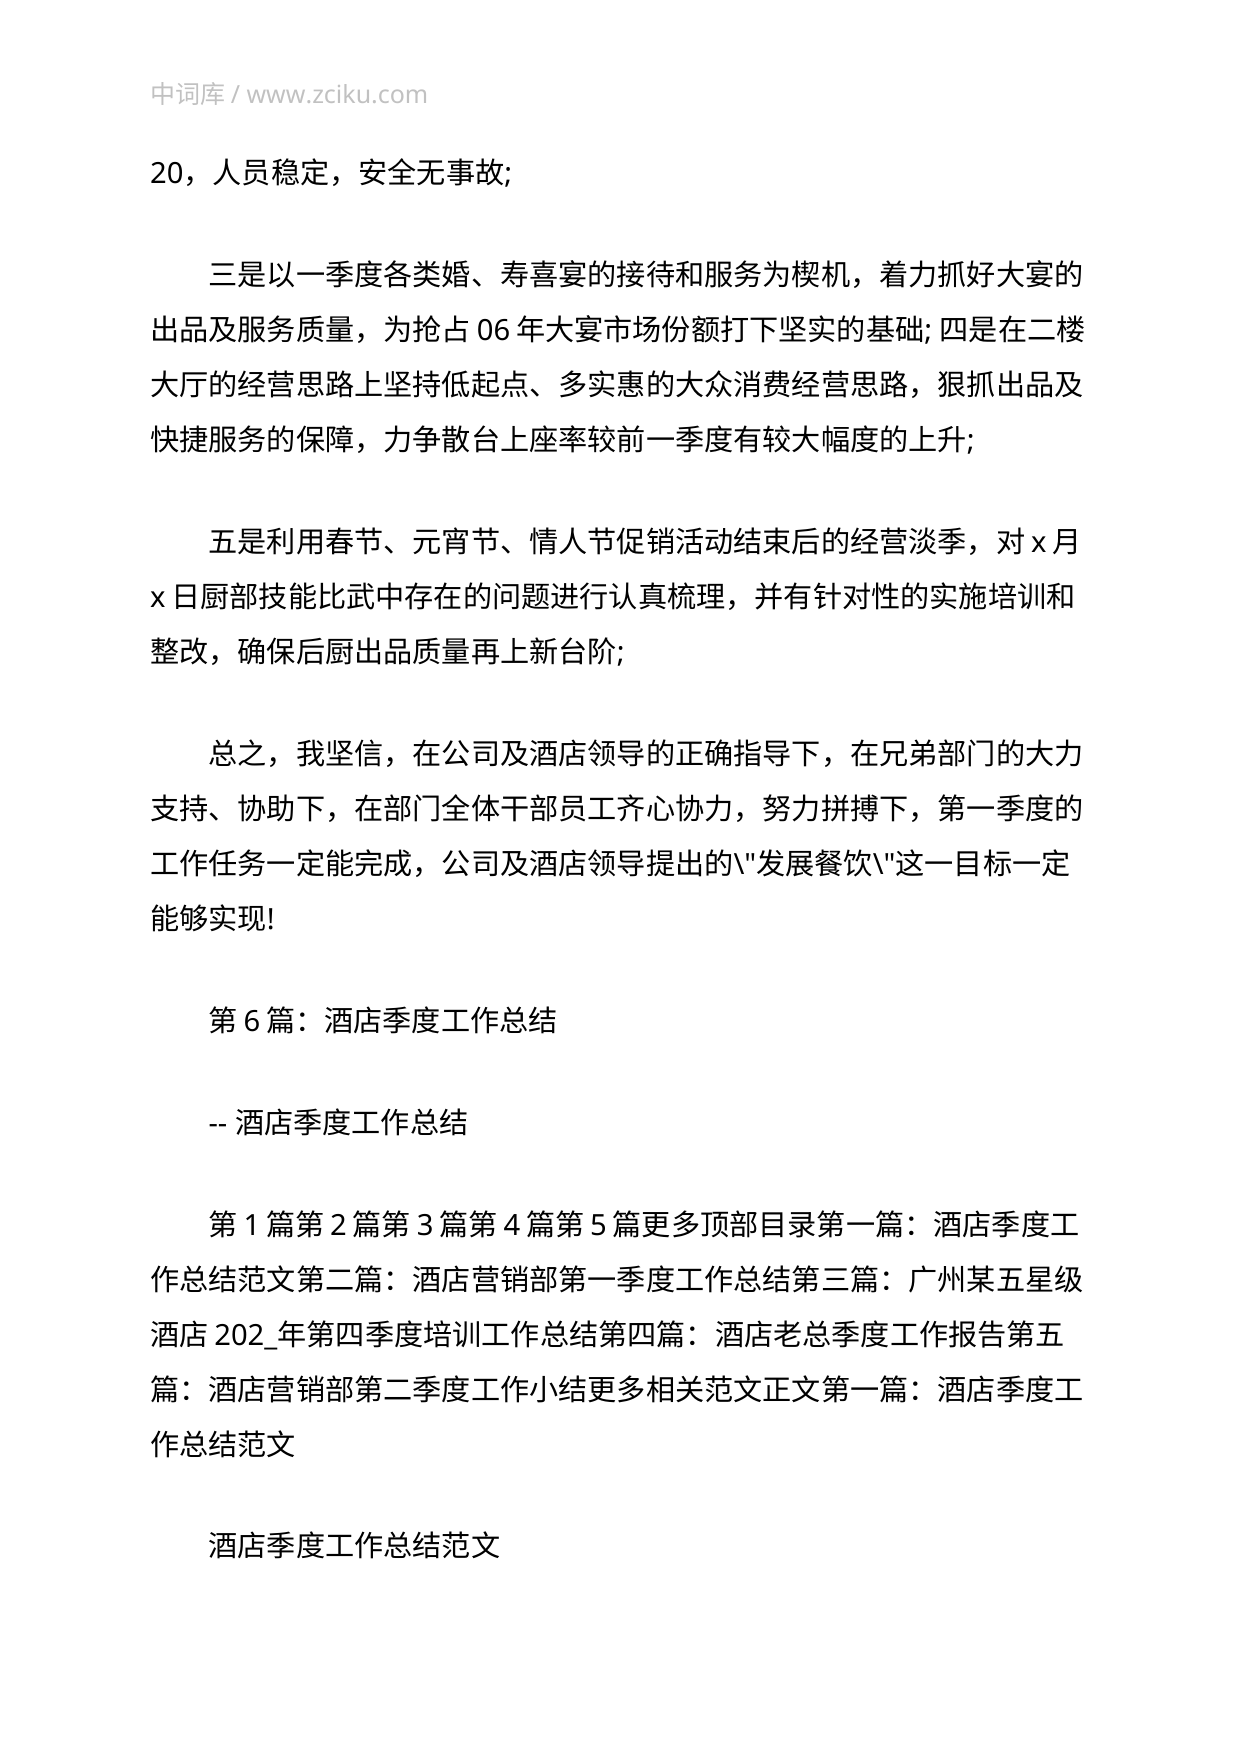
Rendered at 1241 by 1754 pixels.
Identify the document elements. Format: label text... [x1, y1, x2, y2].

text 三是以一季度各类婚、寿喜宴的接待和服务为楔机，着力抓好大宴的出品及服务质量，为抢占06年大宴市场份额打下坚实的基础; 四是在二楼大厅的经营思路上坚持低起点、多实惠的大众消费经营思路，狠抓出品及快捷服务的保障，力争散台上座率较前一季度有较大幅度的上升; [150, 252, 1090, 459]
text 第6篇：酒店季度工作总结 [150, 997, 1090, 1040]
text 第1篇第2篇第3篇第4篇第5篇更多顶部目录第一篇：酒店季度工作总结范文第二篇：酒店营销部第一季度工作总结第三篇：广州某五星级酒店202_年第四季度培训工作总结第四篇：酒店老总季度工作报告第五篇：酒店营销部第二季度工作小结更多相关范文正文第一篇：酒店季度工作总结范文 [150, 1201, 1090, 1463]
text -- 酒店季度工作总结 [150, 1099, 1090, 1142]
text 五是利用春节、元宵节、情人节促销活动结束后的经营淡季，对x月x日厨部技能比武中存在的问题进行认真梳理，并有针对性的实施培训和整改，确保后厨出品质量再上新台阶; [150, 519, 1090, 671]
text 总之，我坚信，在公司及酒店领导的正确指导下，在兄弟部门的大力支持、协助下，在部门全体干部员工齐心协力，努力拼搏下，第一季度的工作任务一定能完成，公司及酒店领导提出的\"发展餐饮\"这一目标一定能够实现! [150, 731, 1090, 938]
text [150, 150, 1090, 192]
text 酒店季度工作总结范文 [150, 1523, 1090, 1565]
